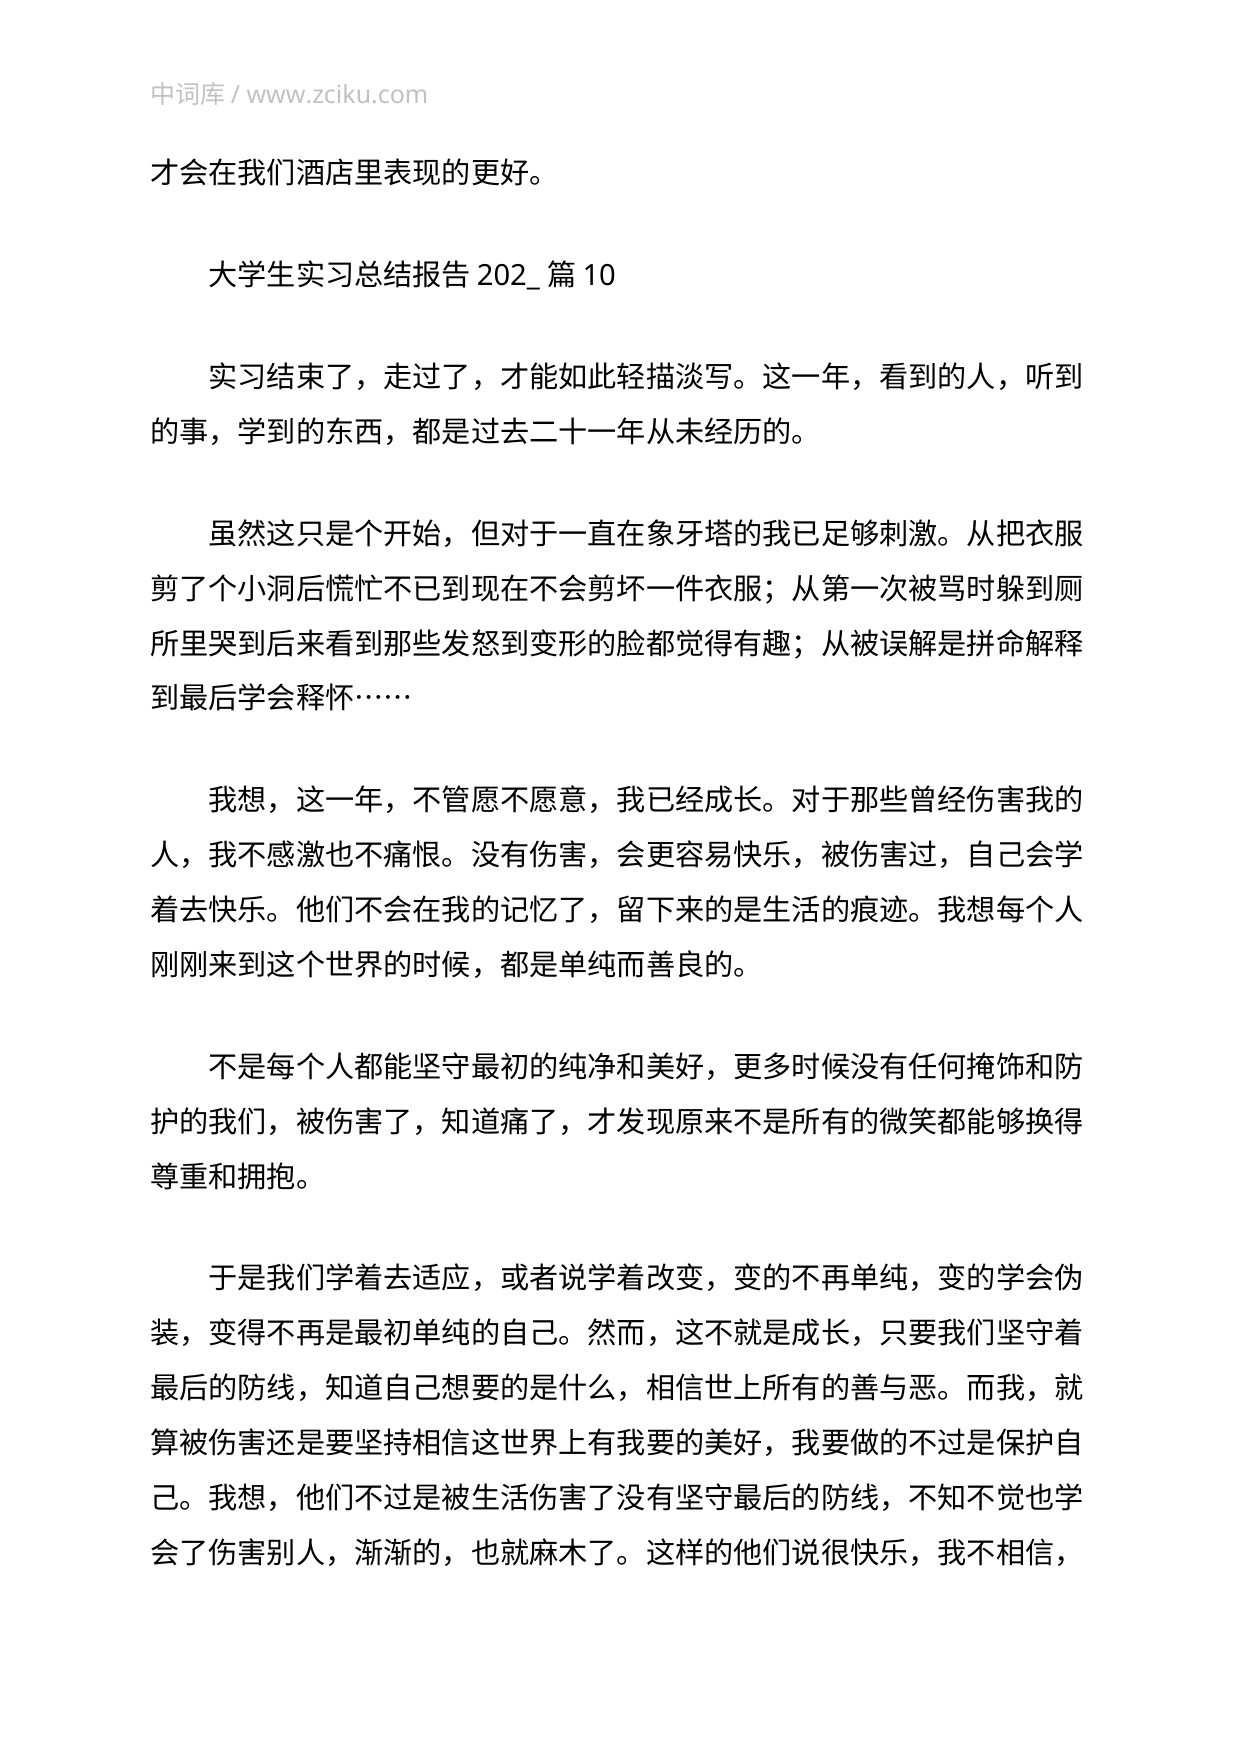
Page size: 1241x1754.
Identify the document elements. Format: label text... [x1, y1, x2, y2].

text 不是每个人都能坚守最初的纯净和美好，更多时候没有任何掩饰和防护的我们，被伤害了，知道痛了，才发现原来不是所有的微笑都能够换得尊重和拥抱。 [150, 1043, 1090, 1195]
text 实习结束了，走过了，才能如此轻描淡写。这一年，看到的人，听到的事，学到的东西，都是过去二十一年从未经历的。 [150, 354, 1090, 451]
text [150, 150, 1090, 192]
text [150, 1255, 1090, 1572]
text 我想，这一年，不管愿不愿意，我已经成长。对于那些曾经伤害我的人，我不感激也不痛恨。没有伤害，会更容易快乐，被伤害过，自己会学着去快乐。他们不会在我的记忆了，留下来的是生活的痕迹。我想每个人刚刚来到这个世界的时候，都是单纯而善良的。 [150, 777, 1090, 984]
text 虽然这只是个开始，但对于一直在象牙塔的我已足够刺激。从把衣服剪了个小洞后慌忙不已到现在不会剪坏一件衣服；从第一次被骂时躲到厕所里哭到后来看到那些发怒到变形的脸都觉得有趣；从被误解是拼命解释到最后学会释怀…… [150, 510, 1090, 717]
text 大学生实习总结报告202_ 篇10 [150, 252, 1090, 294]
